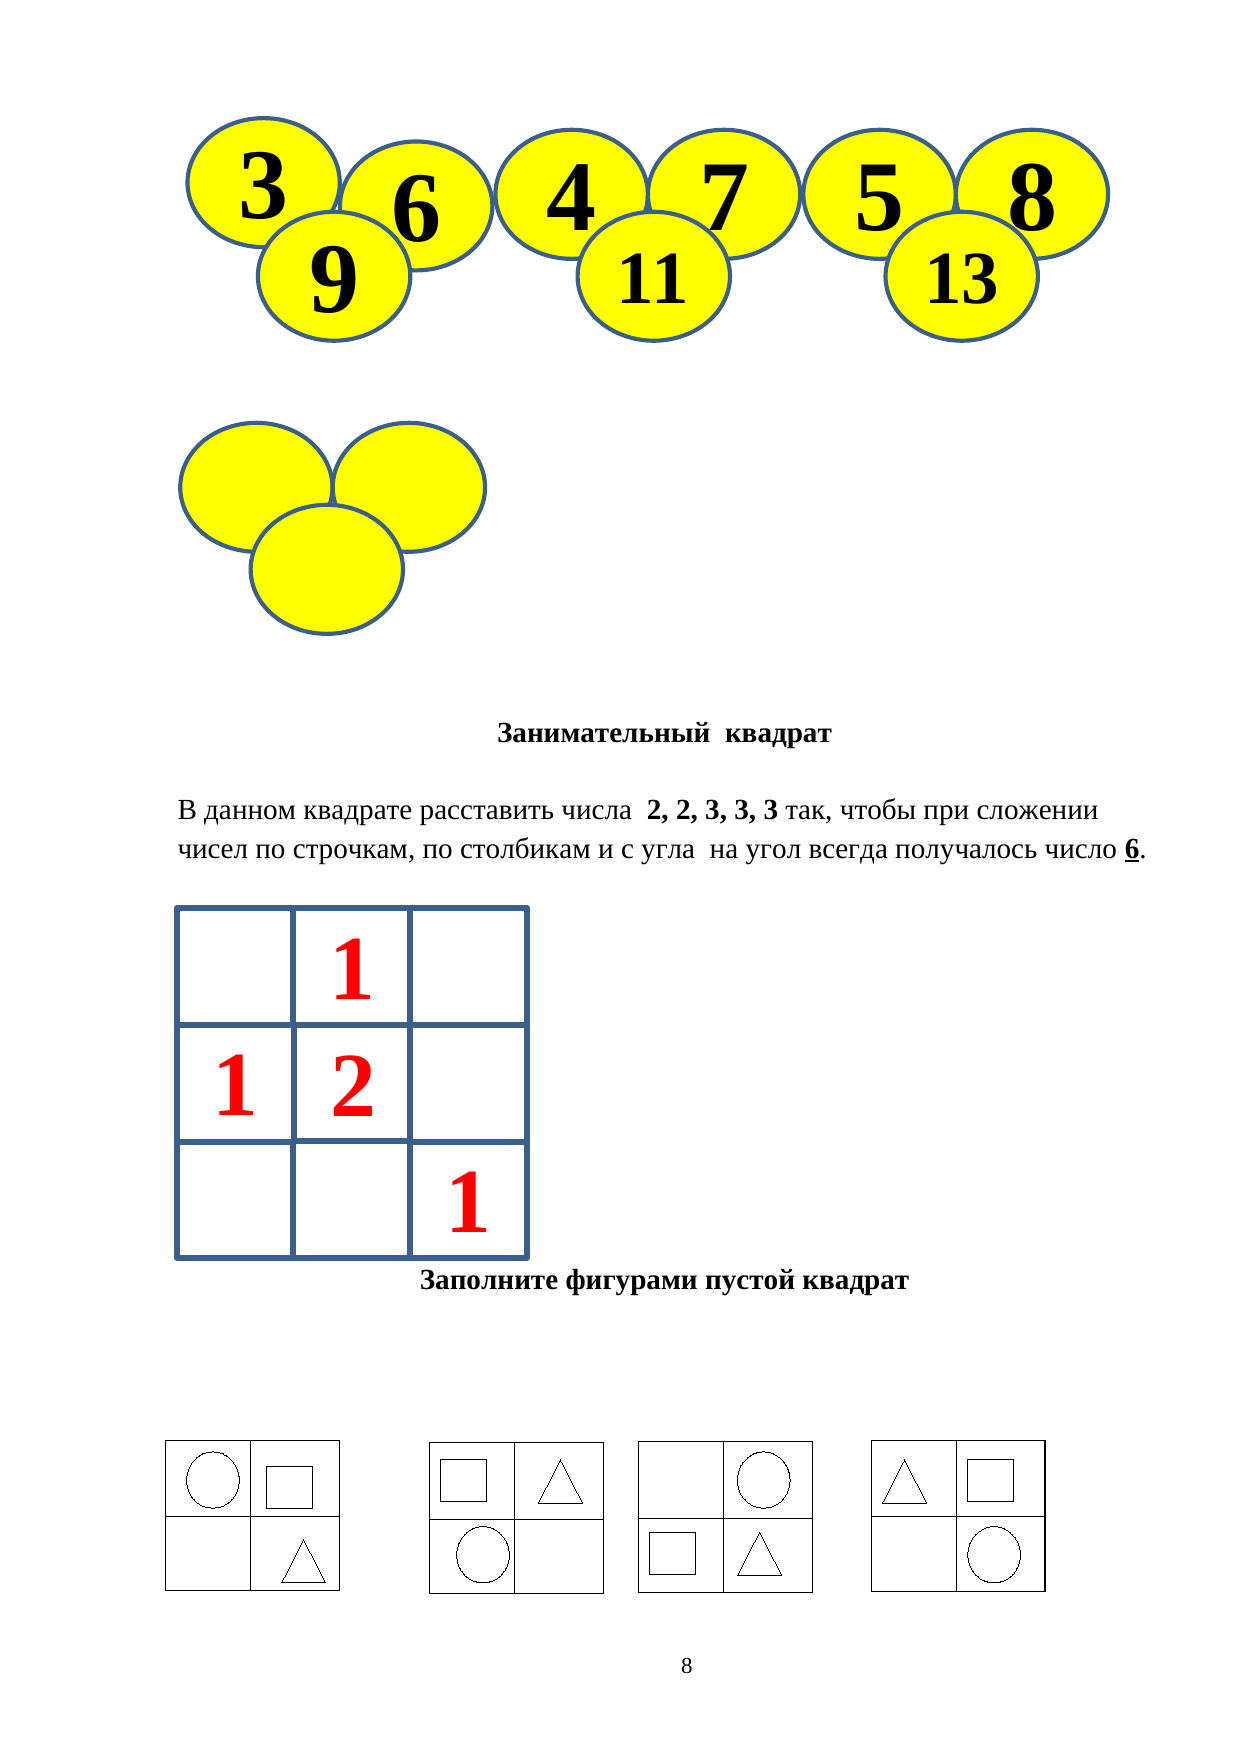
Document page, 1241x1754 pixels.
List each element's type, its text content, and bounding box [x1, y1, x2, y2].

table_header [872, 1441, 956, 1516]
table_header [957, 1441, 1044, 1516]
table_header [515, 1443, 603, 1519]
text Занимательный квадрат [177, 715, 1152, 749]
table_cell [724, 1519, 812, 1592]
table_cell [515, 1520, 603, 1593]
table_cell [166, 1517, 250, 1590]
table_header [639, 1442, 723, 1517]
table_header [724, 1442, 812, 1517]
table_cell [639, 1519, 723, 1592]
table_cell [957, 1517, 1044, 1591]
table_cell [872, 1517, 956, 1591]
table_header [166, 1441, 250, 1516]
text Заполните фигурами пустой квадрат [177, 1262, 1152, 1296]
table_cell [251, 1517, 339, 1590]
table_cell [430, 1520, 514, 1593]
table_header [430, 1443, 514, 1519]
text В данном квадрате расставить числа 2, 2, 3, 3, 3 так, чтобы при сложении чисел по строчкам, по столбикам и с угла на угол всегда получалось число 6. [177, 792, 1152, 864]
table_header [251, 1441, 339, 1516]
